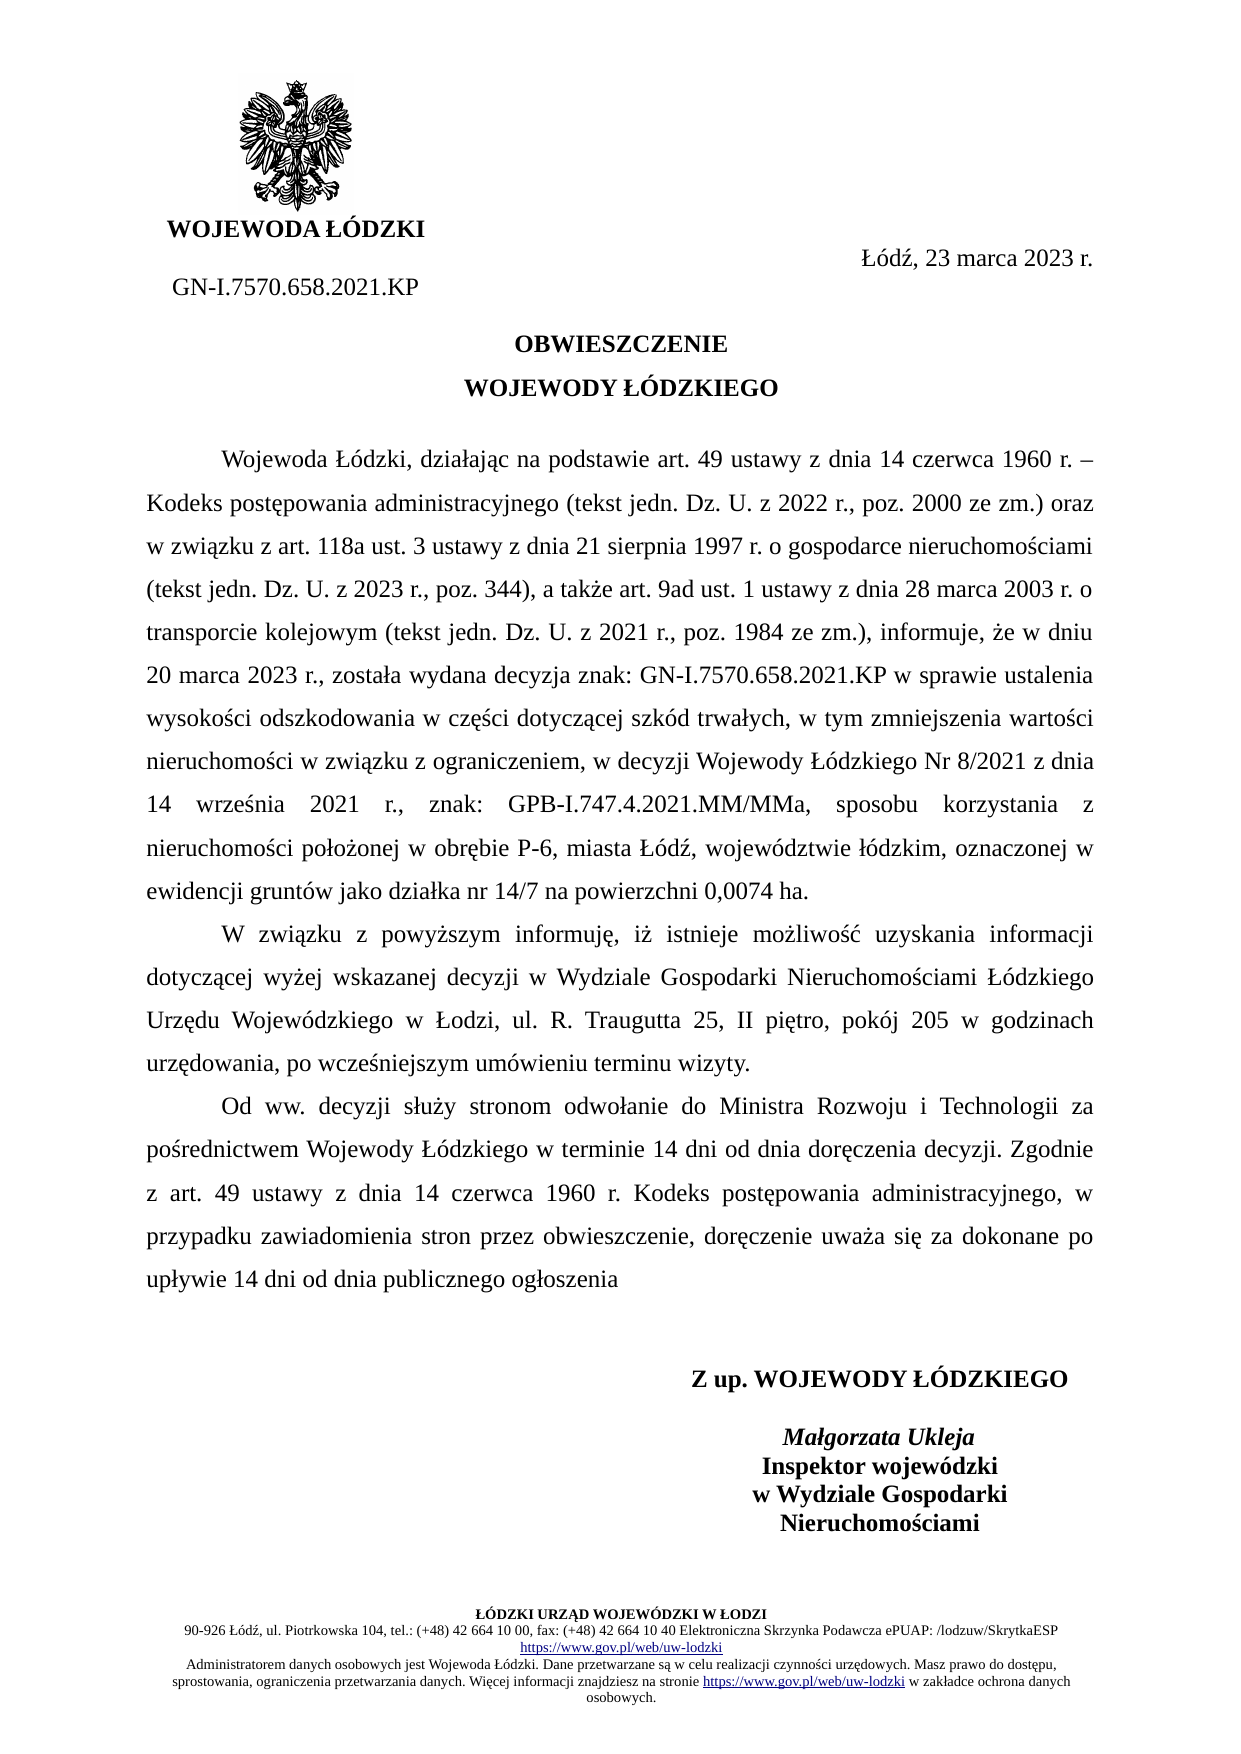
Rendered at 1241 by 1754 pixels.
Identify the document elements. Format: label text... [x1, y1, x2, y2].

text Wojewoda Łódzki, działając na podstawie art. 49 ustawy z dnia 14 czerwca 1960 r. – Kodeks postępowania administracyjnego (tekst jedn. Dz. U. z 2022 r., poz. 2000 ze zm.) oraz w związku z art. 118a ust. 3 ustawy z dnia 21 sierpnia 1997 r. o gospodarce nieruchomościami (tekst jedn. Dz. U. z 2023 r., poz. 344), a także art. 9ad ust. 1 ustawy z dnia 28 marca 2003 r. o transporcie kolejowym (tekst jedn. Dz. U. z 2021 r., poz. 1984 ze zm.), informuje, że w dniu 20 marca 2023 r., została wydana decyzja znak: GN-I.7570.658.2021.KP w sprawie ustalenia wysokości odszkodowania w części dotyczącej szkód trwałych, w tym zmniejszenia wartości nieruchomości w związku z ograniczeniem, w decyzji Wojewody Łódzkiego Nr 8/2021 z dnia 14 września 2021 r., znak: GPB-I.747.4.2021.MM/MMa, sposobu korzystania z nieruchomości położonej w obrębie P-6, miasta Łódź, województwie łódzkim, oznaczonej w ewidencji gruntów jako działka nr 14/7 na powierzchni 0,0074 ha. [146, 444, 1094, 904]
text GN-I.7570.658.2021.KP [148, 272, 1094, 301]
text WOJEWODY ŁÓDZKIEGO [148, 373, 1094, 401]
picture [237, 73, 354, 215]
text Małgorzata Ukleja [665, 1422, 1094, 1451]
text w Wydziale Gospodarki Nieruchomościami [665, 1479, 1094, 1537]
text Z up. WOJEWODY ŁÓDZKIEGO [665, 1364, 1094, 1393]
text Łódź, 23 marca 2023 r. [148, 243, 1093, 272]
text OBWIESZCZENIE [148, 329, 1094, 358]
text Inspektor wojewódzki [665, 1451, 1094, 1479]
text Od ww. decyzji służy stronom odwołanie do Ministra Rozwoju i Technologii za pośrednictwem Wojewody Łódzkiego w terminie 14 dni od dnia doręczenia decyzji. Zgodnie z art. 49 ustawy z dnia 14 czerwca 1960 r. Kodeks postępowania administracyjnego, w przypadku zawiadomienia stron przez obwieszczenie, doręczenie uważa się za dokonane po upływie 14 dni od dnia publicznego ogłoszenia [146, 1091, 1094, 1293]
text W związku z powyższym informuję, iż istnieje możliwość uzyskania informacji dotyczącej wyżej wskazanej decyzji w Wydziale Gospodarki Nieruchomościami Łódzkiego Urzędu Wojewódzkiego w Łodzi, ul. R. Traugutta 25, II piętro, pokój 205 w godzinach urzędowania, po wcześniejszym umówieniu terminu wizyty. [146, 919, 1094, 1077]
